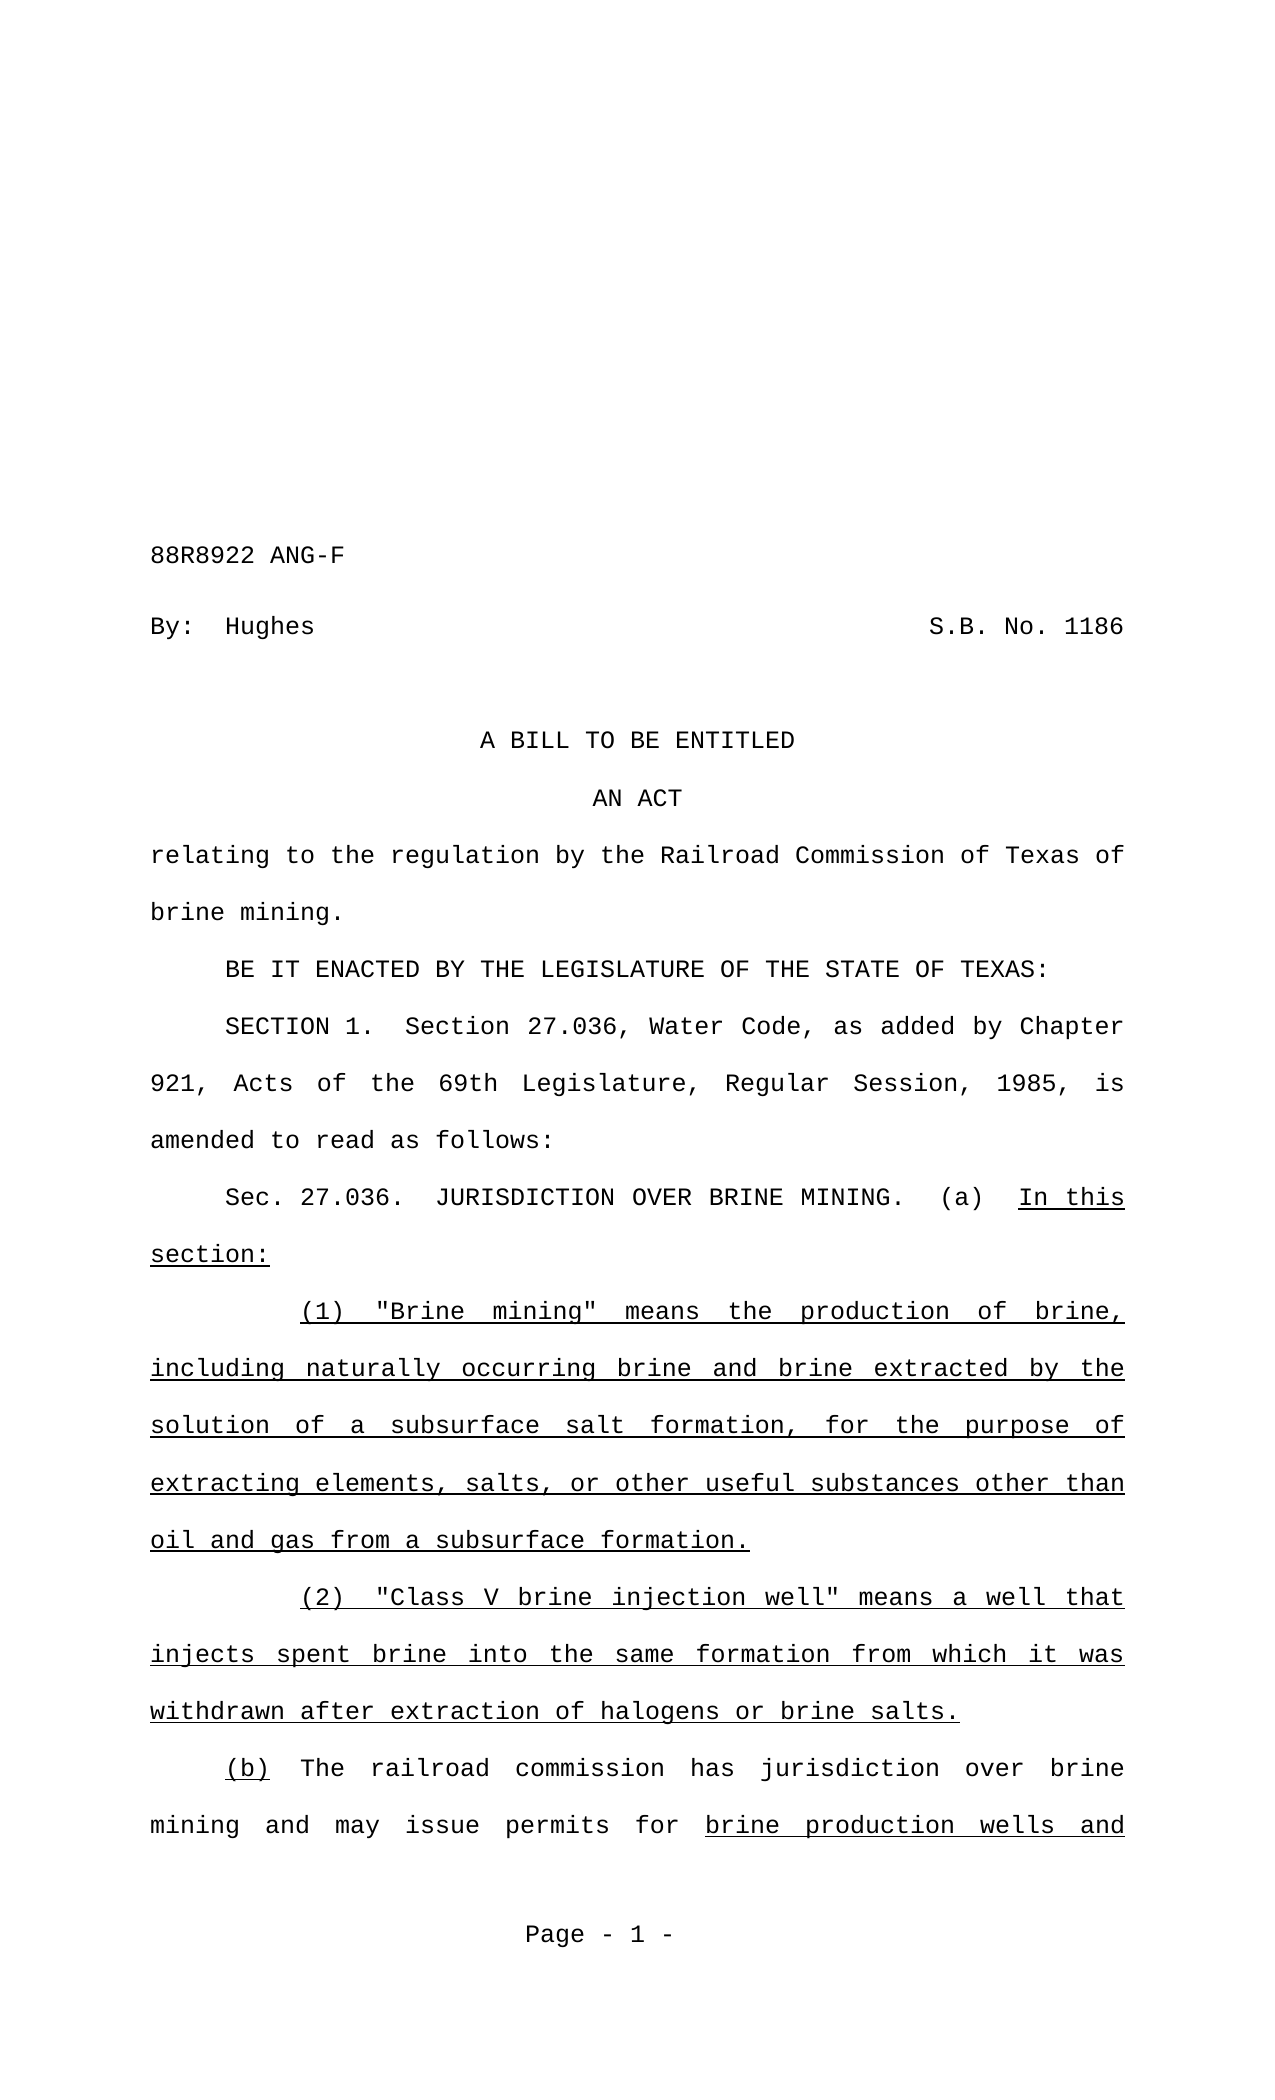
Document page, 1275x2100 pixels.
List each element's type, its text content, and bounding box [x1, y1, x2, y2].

text BE IT ENACTED BY THE LEGISLATURE OF THE STATE OF TEXAS: [150, 956, 1125, 985]
text AN ACT [150, 785, 1125, 813]
text (2) "Class V brine injection well" means a well that injects spent brine into the same formation from which it was withdrawn after extraction of halogens or brine salts. [150, 1666, 1125, 1727]
text By: Hughes S.B. No. 1186 [150, 614, 1125, 642]
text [150, 1755, 1125, 1841]
text (1) "Brine mining" means the production of brine, including naturally occurring brine and brine extracted by the solution of a subsurface salt formation, for the purpose of extracting elements, salts, or other useful substances other than oil and gas from a subsurface formation. [150, 1438, 1125, 1493]
text (1) "Brine mining" means the production of brine, including naturally occurring brine and brine extracted by the solution of a subsurface salt formation, for the purpose of extracting elements, salts, or other useful substances other than oil and gas from a subsurface formation. [150, 1299, 1125, 1379]
text SECTION 1. Section 27.036, Water Code, as added by Chapter 921, Acts of the 69th Legislature, Regular Session, 1985, is amended to read as follows: [150, 1013, 1125, 1156]
text A BILL TO BE ENTITLED [150, 728, 1125, 756]
text (1) "Brine mining" means the production of brine, including naturally occurring brine and brine extracted by the solution of a subsurface salt formation, for the purpose of extracting elements, salts, or other useful substances other than oil and gas from a subsurface formation. [150, 1381, 1125, 1436]
text Sec. 27.036. JURISDICTION OVER BRINE MINING. (a) In this section: [150, 1184, 1125, 1270]
text (1) "Brine mining" means the production of brine, including naturally occurring brine and brine extracted by the solution of a subsurface salt formation, for the purpose of extracting elements, salts, or other useful substances other than oil and gas from a subsurface formation. [150, 1495, 1125, 1556]
text 88R8922 ANG-F [150, 542, 1125, 571]
text relating to the regulation by the Railroad Commission of Texas of brine mining. [150, 842, 1125, 928]
text (2) "Class V brine injection well" means a well that injects spent brine into the same formation from which it was withdrawn after extraction of halogens or brine salts. [150, 1584, 1125, 1665]
